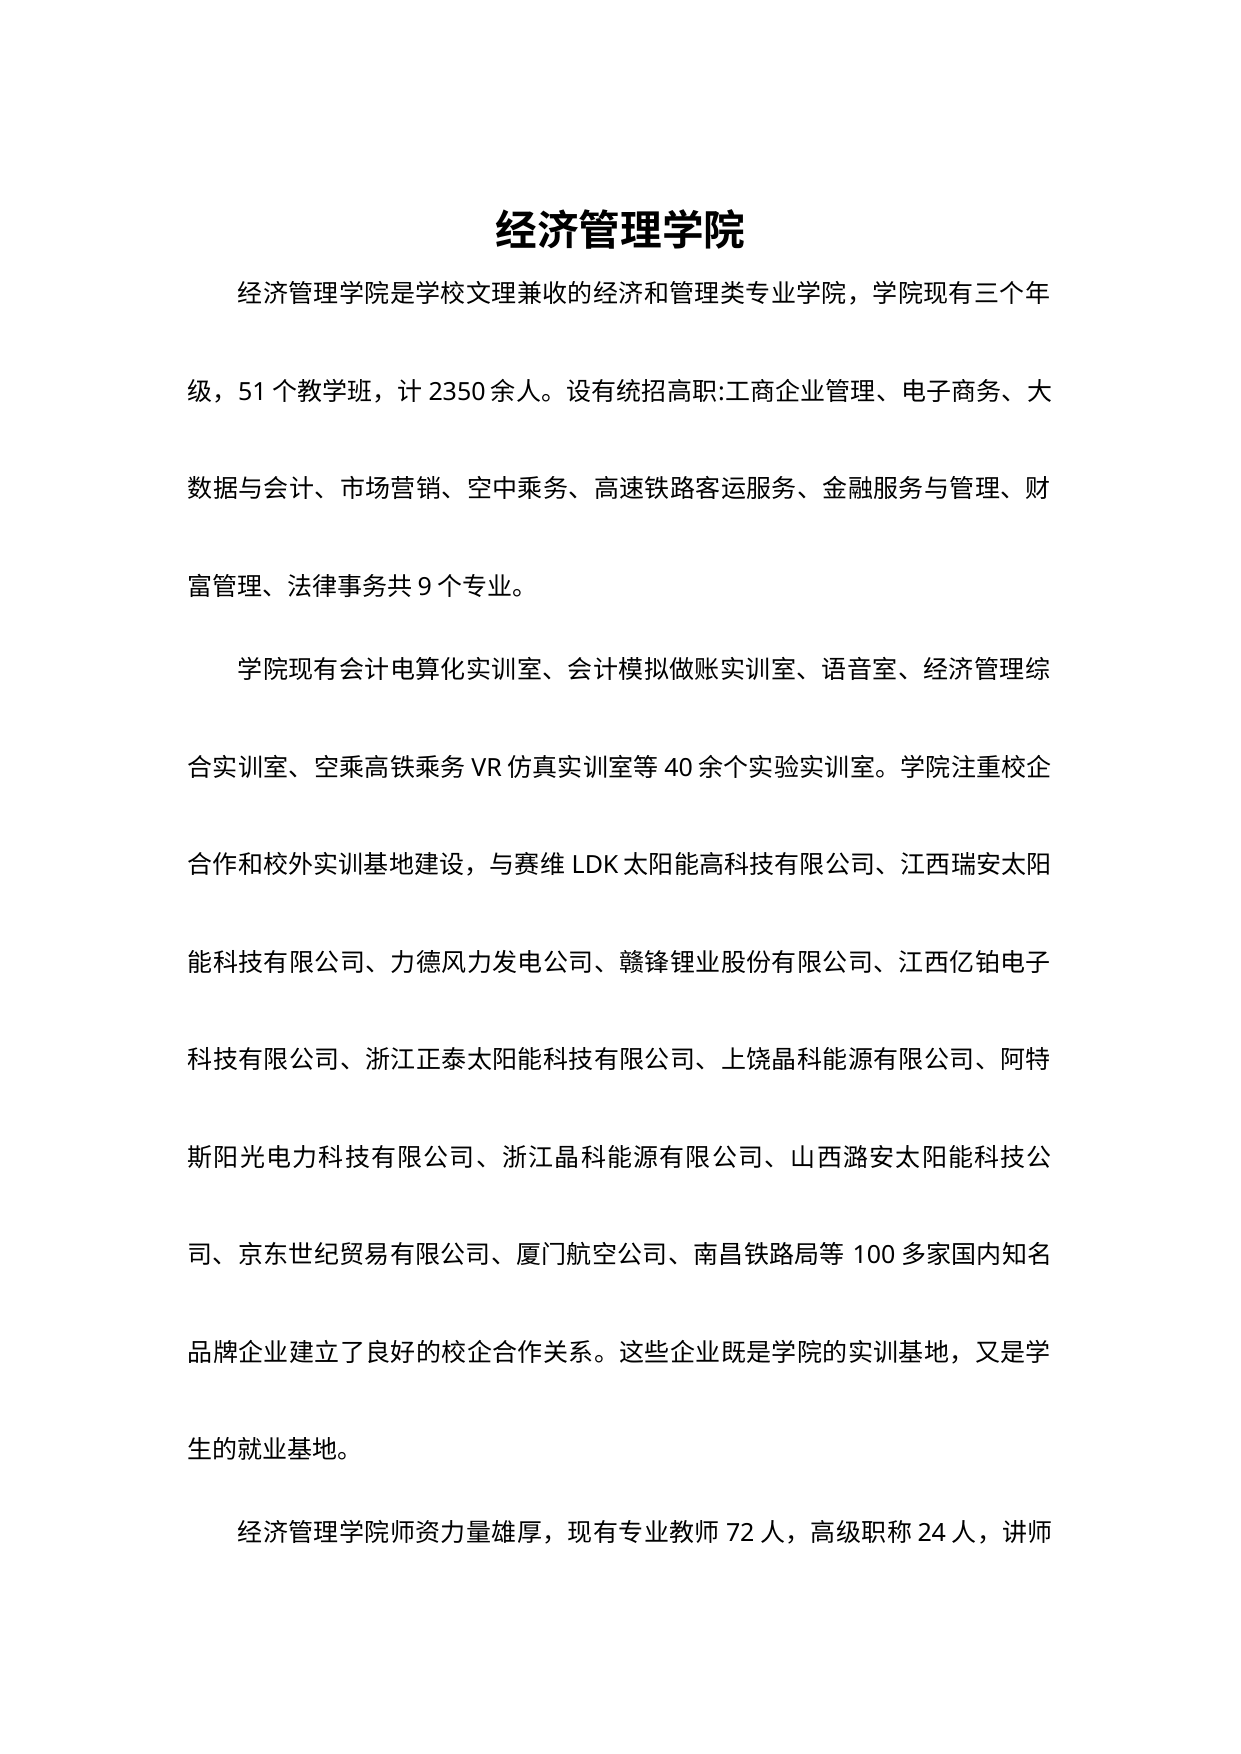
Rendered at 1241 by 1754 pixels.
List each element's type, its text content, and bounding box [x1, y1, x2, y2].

text 学院现有会计电算化实训室、会计模拟做账实训室、语音室、经济管理综合实训室、空乘高铁乘务VR仿真实训室等40余个实验实训室。学院注重校企合作和校外实训基地建设，与赛维LDK太阳能高科技有限公司、江西瑞安太阳能科技有限公司、力德风力发电公司、赣锋锂业股份有限公司、江西亿铂电子科技有限公司、浙江正泰太阳能科技有限公司、上饶晶科能源有限公司、阿特斯阳光电力科技有限公司、浙江晶科能源有限公司、山西潞安太阳能科技公司、京东世纪贸易有限公司、厦门航空公司、南昌铁路局等100多家国内知名品牌企业建立了良好的校企合作关系。这些企业既是学院的实训基地，又是学生的就业基地。 [187, 635, 1053, 1480]
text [187, 1498, 1053, 1563]
text 经济管理学院是学校文理兼收的经济和管理类专业学院，学院现有三个年级，51个教学班，计2350余人。设有统招高职:工商企业管理、电子商务、大数据与会计、市场营销、空中乘务、高速铁路客运服务、金融服务与管理、财富管理、法律事务共9个专业。 [187, 259, 1053, 617]
text 经济管理学院 [187, 194, 1053, 259]
